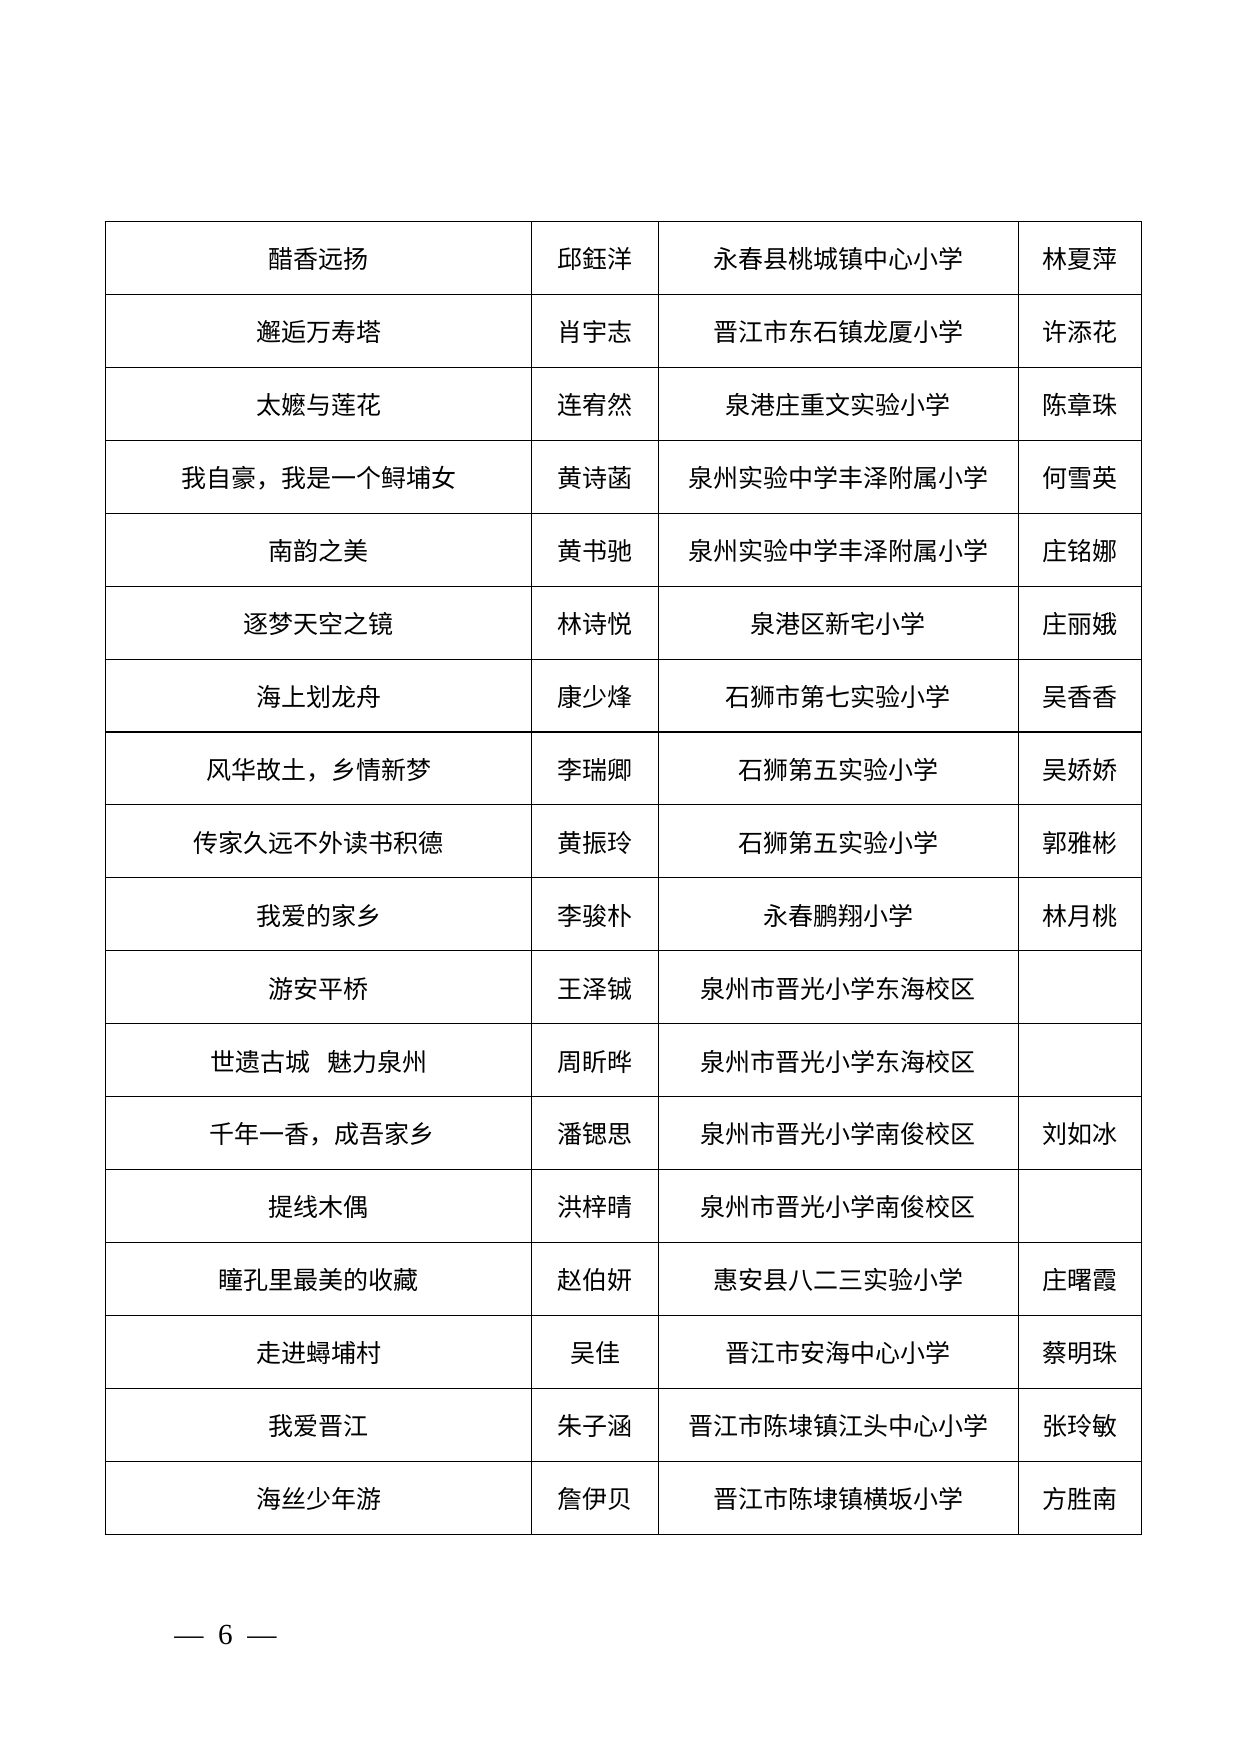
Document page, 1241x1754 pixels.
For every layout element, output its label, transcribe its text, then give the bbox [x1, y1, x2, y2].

table_cell 晋江市陈埭镇江头中心小学 [659, 1389, 1018, 1461]
table_cell [1019, 951, 1141, 1023]
table_cell 惠安县八二三实验小学 [659, 1243, 1018, 1315]
table_cell 千年一香，成吾家乡 [106, 1097, 531, 1169]
table_cell 石狮市第七实验小学 [659, 660, 1018, 731]
table_cell 石狮第五实验小学 [659, 733, 1018, 804]
table_cell 黄诗菡 [532, 441, 658, 513]
table_cell 醋香远扬 [106, 222, 531, 294]
table_cell 太嬷与莲花 [106, 368, 531, 440]
table_cell 周盺晔 [532, 1024, 658, 1096]
table_cell 泉州市晋光小学南俊校区 [659, 1170, 1018, 1242]
table_cell 吴佳 [532, 1316, 658, 1388]
table_cell 黄振玲 [532, 805, 658, 877]
table_cell 泉州市晋光小学东海校区 [659, 951, 1018, 1023]
table_cell 刘如冰 [1019, 1097, 1141, 1169]
table_cell 逐梦天空之镜 [106, 587, 531, 658]
table_cell 泉州实验中学丰泽附属小学 [659, 514, 1018, 586]
table_cell 李瑞卿 [532, 733, 658, 804]
table_cell 王泽铖 [532, 951, 658, 1023]
table_cell 永春县桃城镇中心小学 [659, 222, 1018, 294]
table_cell 晋江市东石镇龙厦小学 [659, 295, 1018, 367]
table_cell 游安平桥 [106, 951, 531, 1023]
table_cell 世遗古城 魅力泉州 [106, 1024, 531, 1096]
table_cell 陈章珠 [1019, 368, 1141, 440]
table_cell 许添花 [1019, 295, 1141, 367]
table_cell 泉港区新宅小学 [659, 587, 1018, 658]
table_cell 石狮第五实验小学 [659, 805, 1018, 877]
table_cell 李骏朴 [532, 878, 658, 950]
table_cell 张玲敏 [1019, 1389, 1141, 1461]
table_cell 林诗悦 [532, 587, 658, 658]
table_cell 黄书驰 [532, 514, 658, 586]
table_cell 我爱晋江 [106, 1389, 531, 1461]
table_cell 林夏萍 [1019, 222, 1141, 294]
table_cell 海上划龙舟 [106, 660, 531, 731]
table_cell 詹伊贝 [532, 1462, 658, 1533]
table_cell 泉州市晋光小学东海校区 [659, 1024, 1018, 1096]
table_cell 南韵之美 [106, 514, 531, 586]
table_cell 风华故土，乡情新梦 [106, 733, 531, 804]
table_cell [1019, 1170, 1141, 1242]
table_cell 潘锶思 [532, 1097, 658, 1169]
table_cell 提线木偶 [106, 1170, 531, 1242]
table_cell 肖宇志 [532, 295, 658, 367]
table_cell 洪梓晴 [532, 1170, 658, 1242]
table_cell 传家久远不外读书积德 [106, 805, 531, 877]
table_cell 瞳孔里最美的收藏 [106, 1243, 531, 1315]
table_cell 泉港庄重文实验小学 [659, 368, 1018, 440]
table_cell 我自豪，我是一个鲟埔女 [106, 441, 531, 513]
table_cell 邂逅万寿塔 [106, 295, 531, 367]
table_cell 永春鹏翔小学 [659, 878, 1018, 950]
table_cell 方胜南 [1019, 1462, 1141, 1533]
table_cell 海丝少年游 [106, 1462, 531, 1533]
table_cell 朱子涵 [532, 1389, 658, 1461]
table_cell 庄曙霞 [1019, 1243, 1141, 1315]
table_cell 晋江市陈埭镇横坂小学 [659, 1462, 1018, 1533]
table_cell 连宥然 [532, 368, 658, 440]
table_cell 晋江市安海中心小学 [659, 1316, 1018, 1388]
table_cell 庄铭娜 [1019, 514, 1141, 586]
table_cell 庄丽娥 [1019, 587, 1141, 658]
table_cell 郭雅彬 [1019, 805, 1141, 877]
table_cell 赵伯妍 [532, 1243, 658, 1315]
table_cell 林月桃 [1019, 878, 1141, 950]
table_cell 走进蟳埔村 [106, 1316, 531, 1388]
table_cell 康少烽 [532, 660, 658, 731]
table_cell 吴娇娇 [1019, 733, 1141, 804]
table_cell 泉州市晋光小学南俊校区 [659, 1097, 1018, 1169]
table_cell 我爱的家乡 [106, 878, 531, 950]
table_cell 蔡明珠 [1019, 1316, 1141, 1388]
table_cell 泉州实验中学丰泽附属小学 [659, 441, 1018, 513]
table_cell 邱鈺洋 [532, 222, 658, 294]
table_cell 吴香香 [1019, 660, 1141, 731]
table_cell [1019, 1024, 1141, 1096]
table_cell 何雪英 [1019, 441, 1141, 513]
